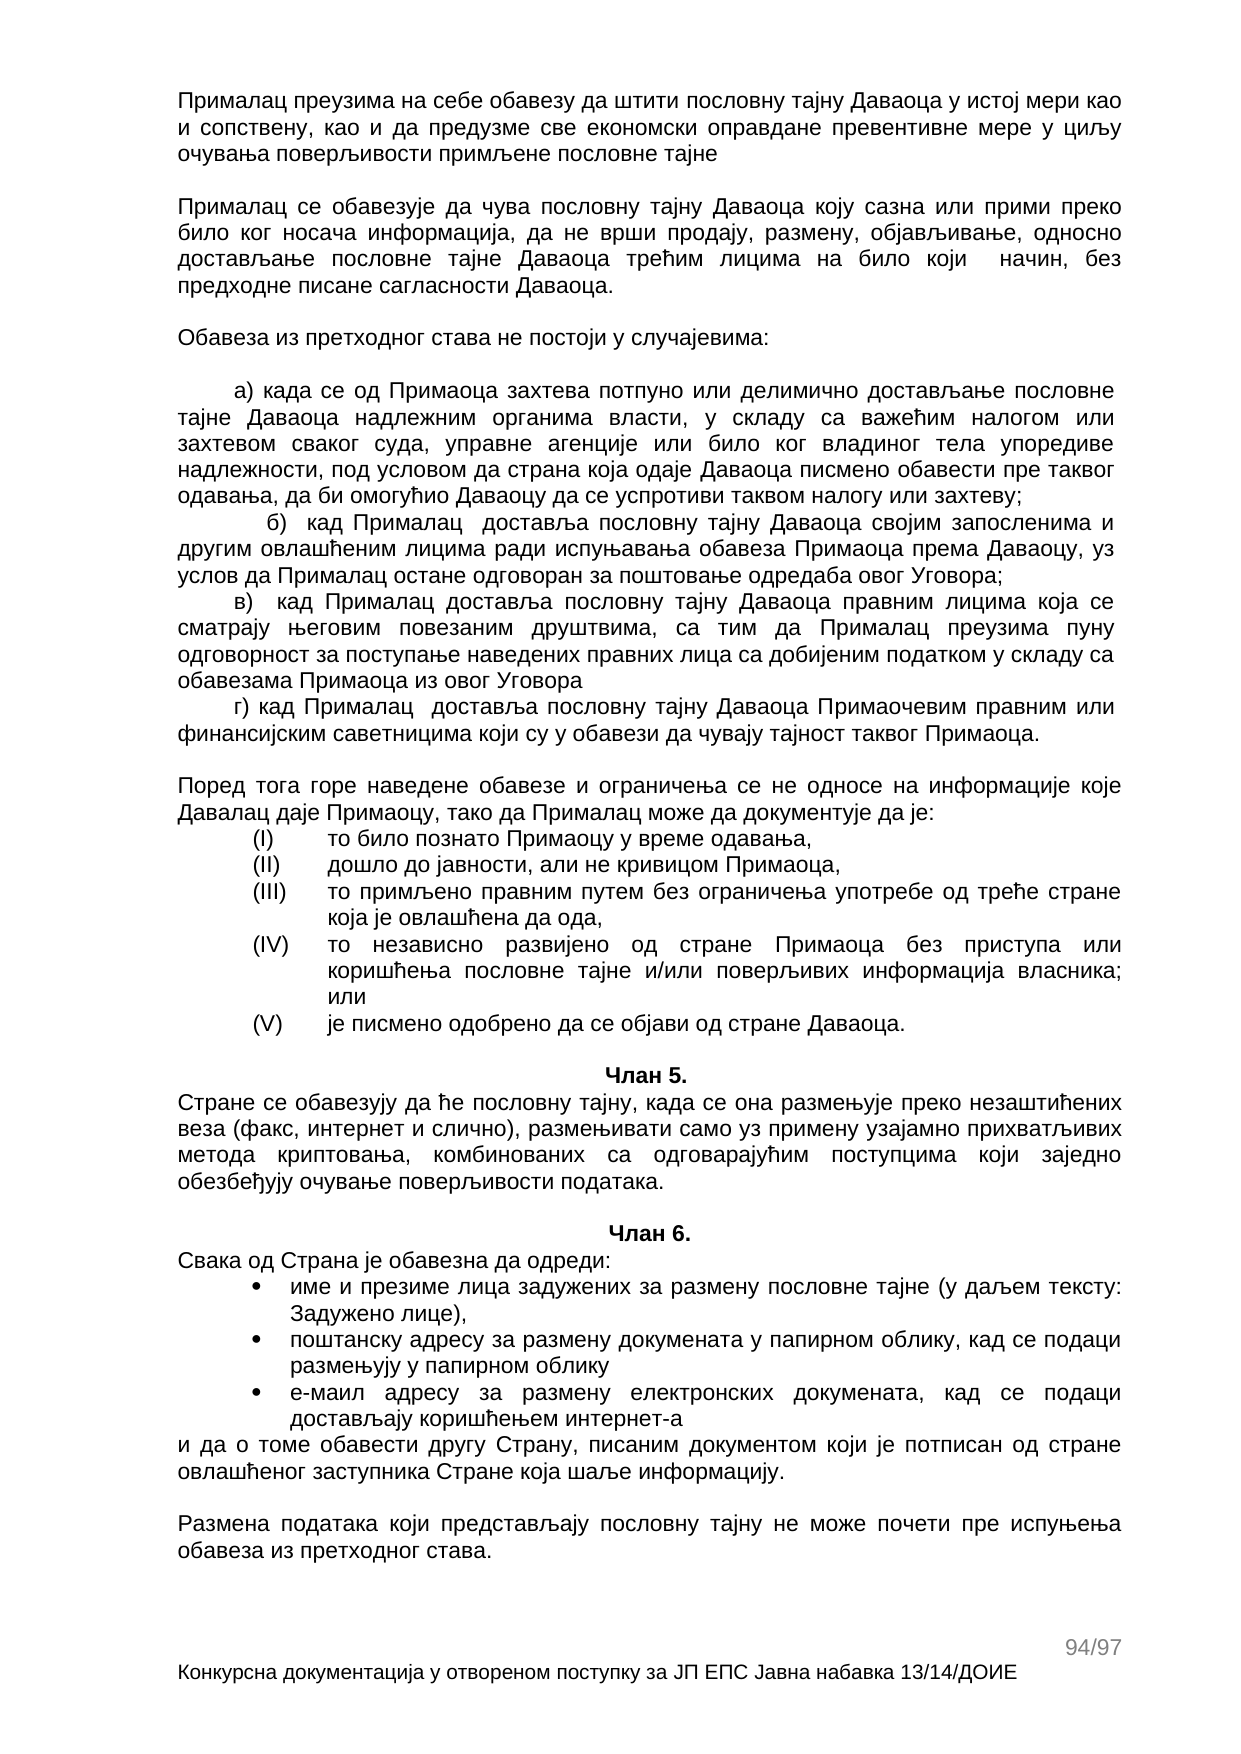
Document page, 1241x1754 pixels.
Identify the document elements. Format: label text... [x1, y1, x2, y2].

text Поред тога горе наведене обавезе и ограничења се не односе на информације које Давалац даје Примаоцу, тако да Прималац може да документује да је: [177, 772, 1122, 825]
text Прималац се обавезује да чува пословну тајну Даваоца коју сазна или прими преко било ког носача информација, да не врши продају, размену, објављивање, односно достављање пословне тајне Даваоца трећим лицима на било који начин, без предходне писане сагласности Даваоца. [177, 193, 1122, 298]
text Свака од Страна је обавезна да одреди: [177, 1247, 1122, 1273]
text Размена података који представљају пословну тајну не може почети пре испуњења обавеза из претходног става. [177, 1510, 1122, 1563]
text Прималац преузима на себе обавезу да штити пословну тајну Даваоца у истој мери као и сопствену, као и да предузме све економски оправдане превентивне мере у циљу очувања поверљивости примљене пословне тајне [177, 87, 1122, 166]
text в) кад Прималац доставља пословну тајну Даваоца правним лицима која се сматрају његовим повезаним друштвима, са тим да Прималац преузима пуну одговорност за поступање наведених правних лица са добијеним податком у складу са обавезама Примаоца из овог Уговора [177, 588, 1115, 693]
text Стране се обавезују да ће пословну тајну, када се она размењује преко незаштићених веза (факс, интернет и слично), размењивати само уз примену узајамно прихватљивих метода криптовања, комбинованих са одговарајућим поступцима који заједно обезбеђују очување поверљивости података. [177, 1089, 1122, 1194]
list е-маил адресу за размену електронских докумената, кад се подаци достављају коришћењем интернет-а [252, 1378, 1122, 1431]
text г) кад Прималац доставља пословну тајну Даваоца Примаочевим правним или финансијским саветницима који су у обавези да чувају тајност таквог Примаоца. [177, 693, 1115, 746]
list је писмено одобрено да се објави од стране Даваоца. [252, 1009, 1122, 1036]
list то било познато Примаоцу у време одавања, [252, 825, 1122, 851]
list дошло до јавности, али не кривицом Примаоца, [252, 851, 1122, 878]
text б) кад Прималац доставља пословну тајну Даваоца својим запосленима и другим овлашћеним лицима ради испуњавања обавеза Примаоца према Даваоцу, уз услов да Прималац остане одговоран за поштовање одредаба овог Уговора; [177, 509, 1115, 588]
text и да о томе обавести другу Страну, писаним документом који је потписан од стране овлашћеног заступника Стране која шаље информацију. [177, 1431, 1122, 1484]
text а) када се од Примаоца захтева потпуно или делимично достављање пословне тајне Даваоца надлежним органима власти, у складу са важећим налогом или захтевом сваког суда, управне агенције или било ког владиног тела упоредиве надлежности, под условом да страна која одаје Даваоца писмено обавести пре таквог одавања, да би омогућио Даваоцу да се успротиви таквом налогу или захтеву; [177, 377, 1115, 509]
text Члан 6. [177, 1220, 1122, 1247]
list то примљено правним путем без ограничења употребе од треће стране која је овлашћена да ода, [252, 878, 1122, 931]
list име и презиме лица задужених за размену пословне тајне (у даљем тексту: Задужено лице), [252, 1273, 1122, 1326]
list поштанску адресу за размену докумената у папирном облику, кад се подаци размењују у папирном облику [252, 1326, 1122, 1378]
list то независно развијено од стране Примаоца без приступа или коришћења пословне тајне и/или поверљивих информација власника; или [252, 931, 1122, 1009]
text Обавеза из претходног става не постоји у случајевима: [177, 324, 1122, 351]
text Члан 5. [177, 1062, 1115, 1089]
